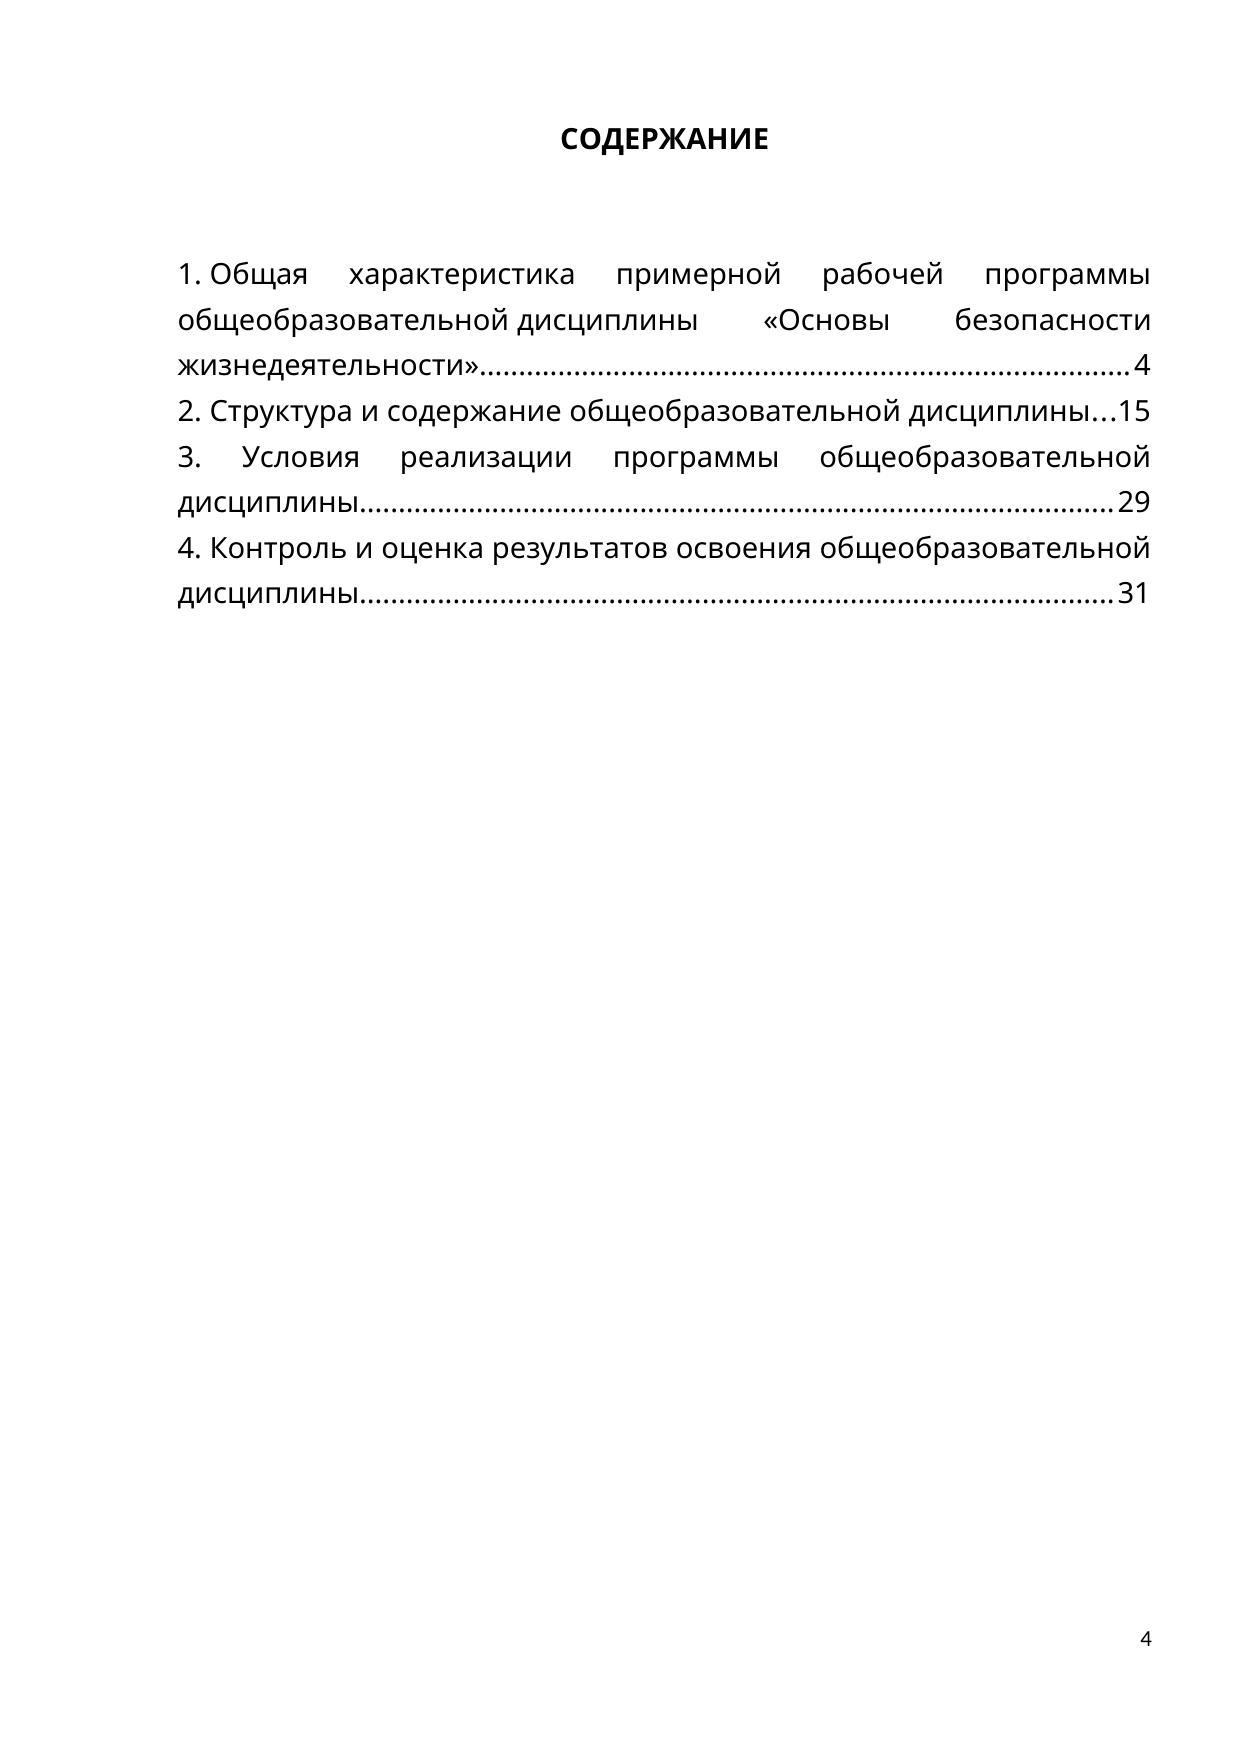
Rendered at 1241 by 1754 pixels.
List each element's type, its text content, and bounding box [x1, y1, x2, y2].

text СОДЕРЖАНИЕ [183, 118, 1146, 158]
